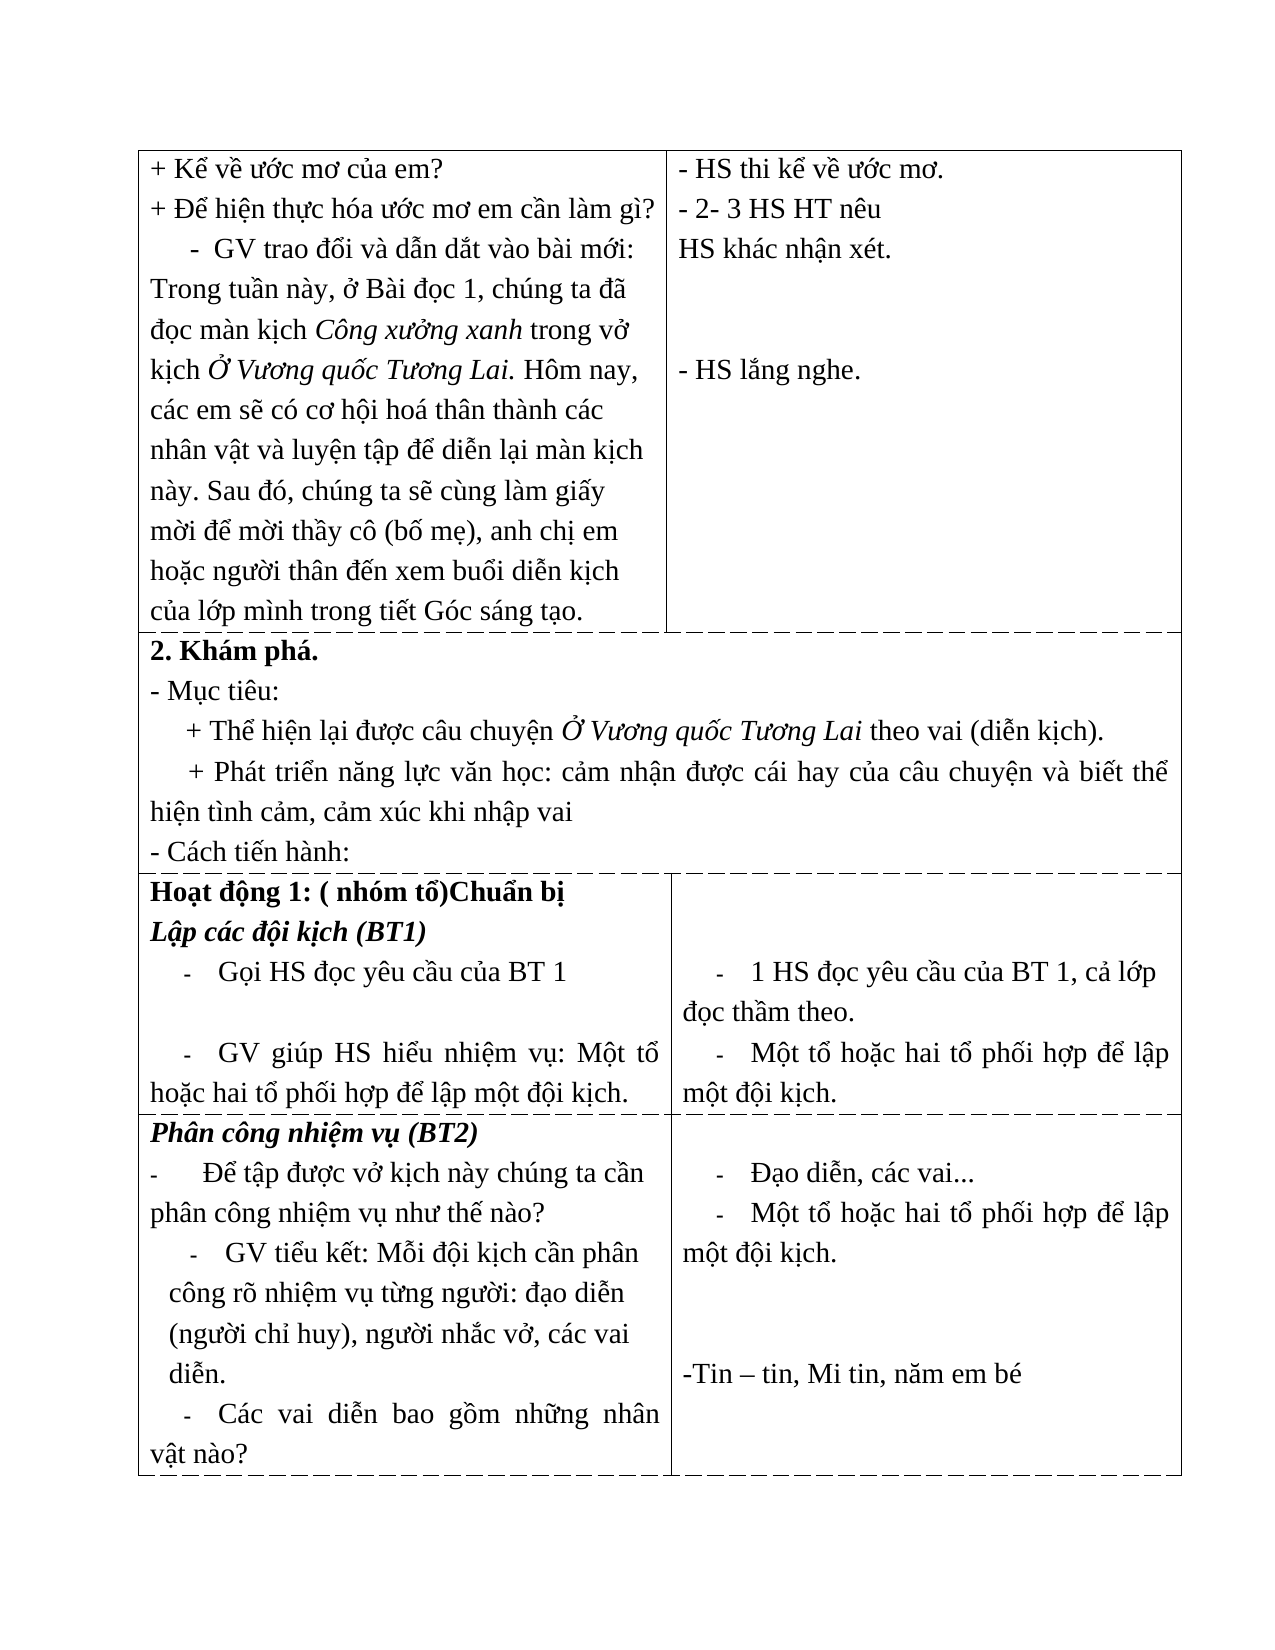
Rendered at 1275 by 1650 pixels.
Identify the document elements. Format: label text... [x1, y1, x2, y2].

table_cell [139, 151, 666, 632]
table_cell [667, 151, 1181, 632]
table_cell Đạo diễn, các vai... Một tổ hoặc hai tổ phối hợp để lập một đội kịch. -Tin – tin, Mi tin, năm em bé [672, 1114, 1181, 1475]
table_cell Phân công nhiệm vụ (BT2) Để tập được vở kịch này chúng ta cần phân công nhiệm vụ như thế nào? GV tiểu kết: Mỗi đội kịch cần phân công rõ nhiệm vụ từng người: đạo diễn (người chỉ huy), người nhắc vở, các vai diễn. Các vai diễn bao gồm những nhân vật nào? [139, 1114, 671, 1475]
table_cell 2. Khám phá. - Mục tiêu: + Thể hiện lại được câu chuyện Ở Vương quốc Tương Lai theo vai (diễn kịch). + Phát triển năng lực văn học: cảm nhận được cái hay của câu chuyện và biết thể hiện tình cảm, cảm xúc khi nhập vai - Cách tiến hành: [139, 632, 1181, 873]
table_cell Hoạt động 1: ( nhóm tổ)Chuẩn bị Lập các đội kịch (BT1) Gọi HS đọc yêu cầu của BT 1 GV giúp HS hiểu nhiệm vụ: Một tổ hoặc hai tổ phối hợp để lập một đội kịch. [139, 873, 671, 1114]
table_cell 1 HS đọc yêu cầu của BT 1, cả lớp đọc thầm theo. Một tổ hoặc hai tổ phối hợp để lập một đội kịch. [672, 873, 1181, 1114]
